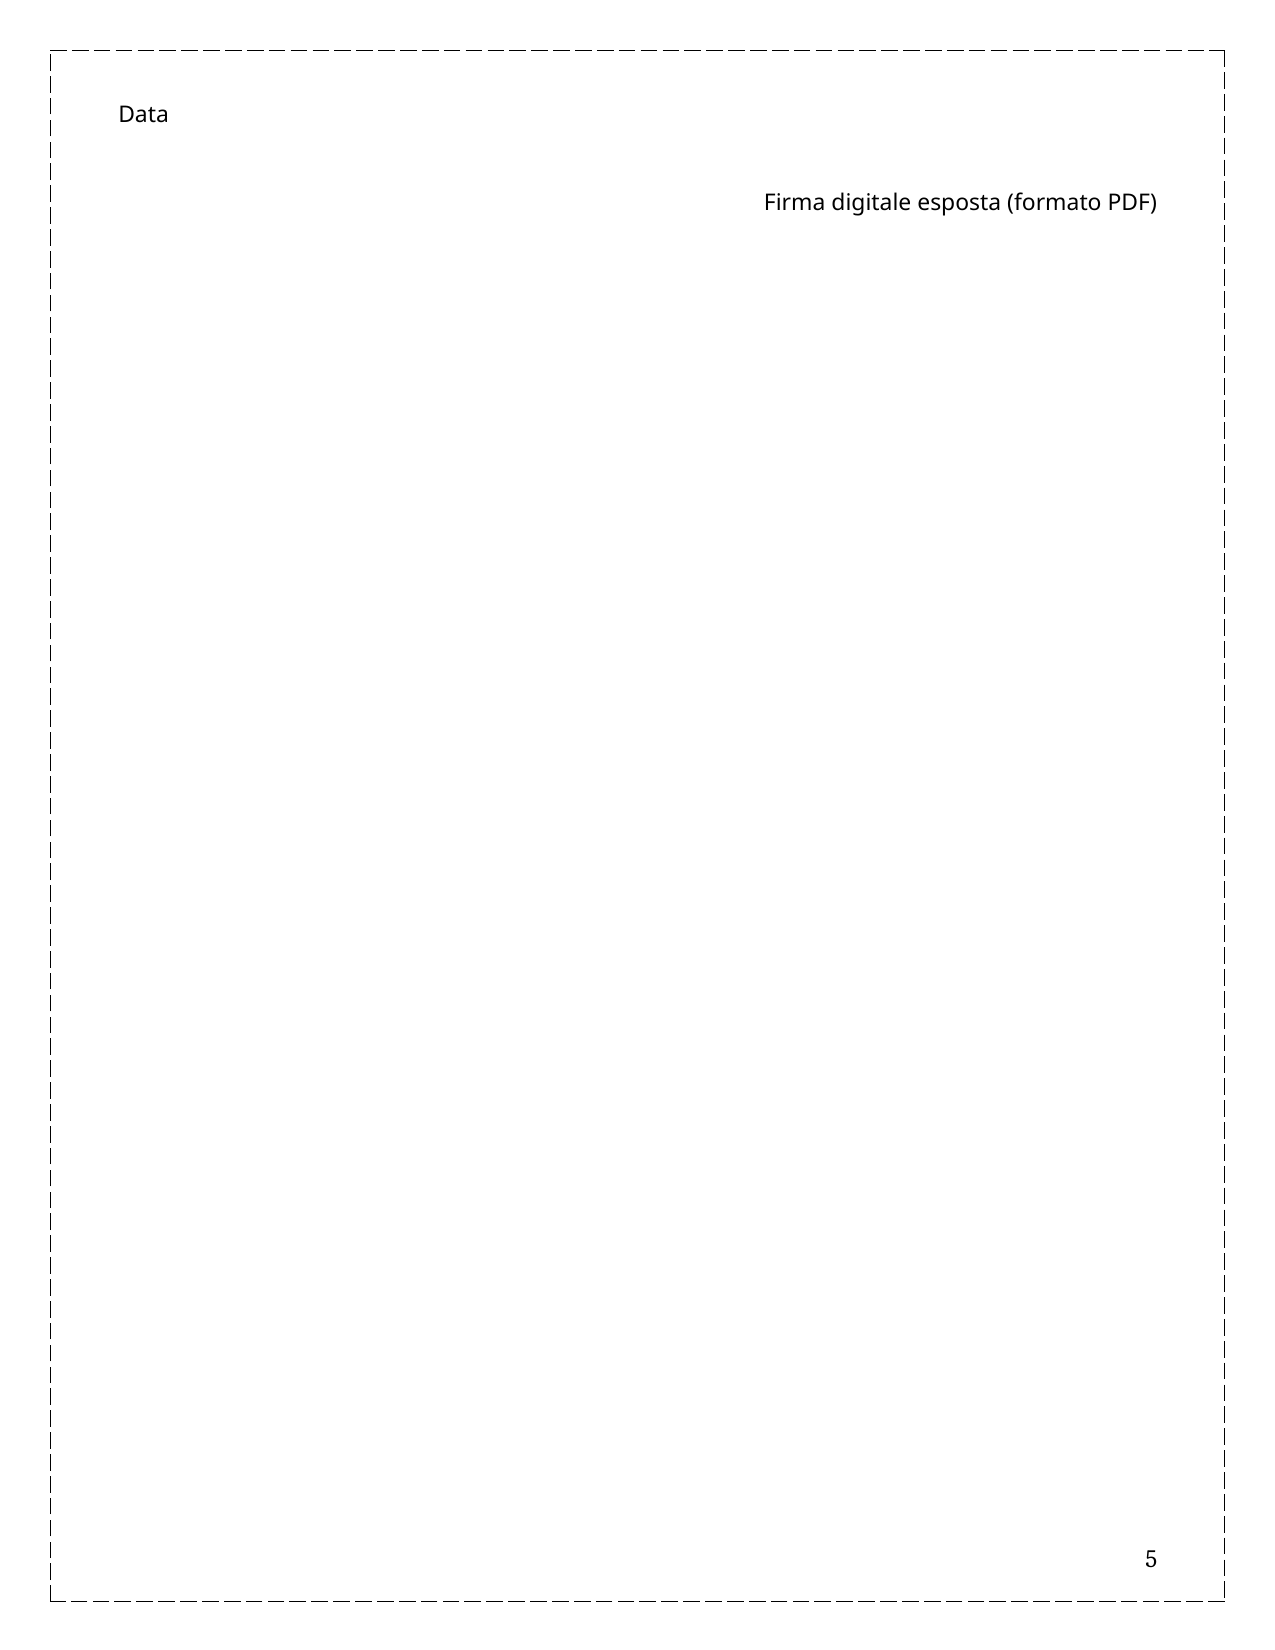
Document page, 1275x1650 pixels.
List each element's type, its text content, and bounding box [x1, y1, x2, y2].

text Data [118, 98, 1157, 129]
text Firma digitale esposta (formato PDF) [118, 186, 1157, 217]
